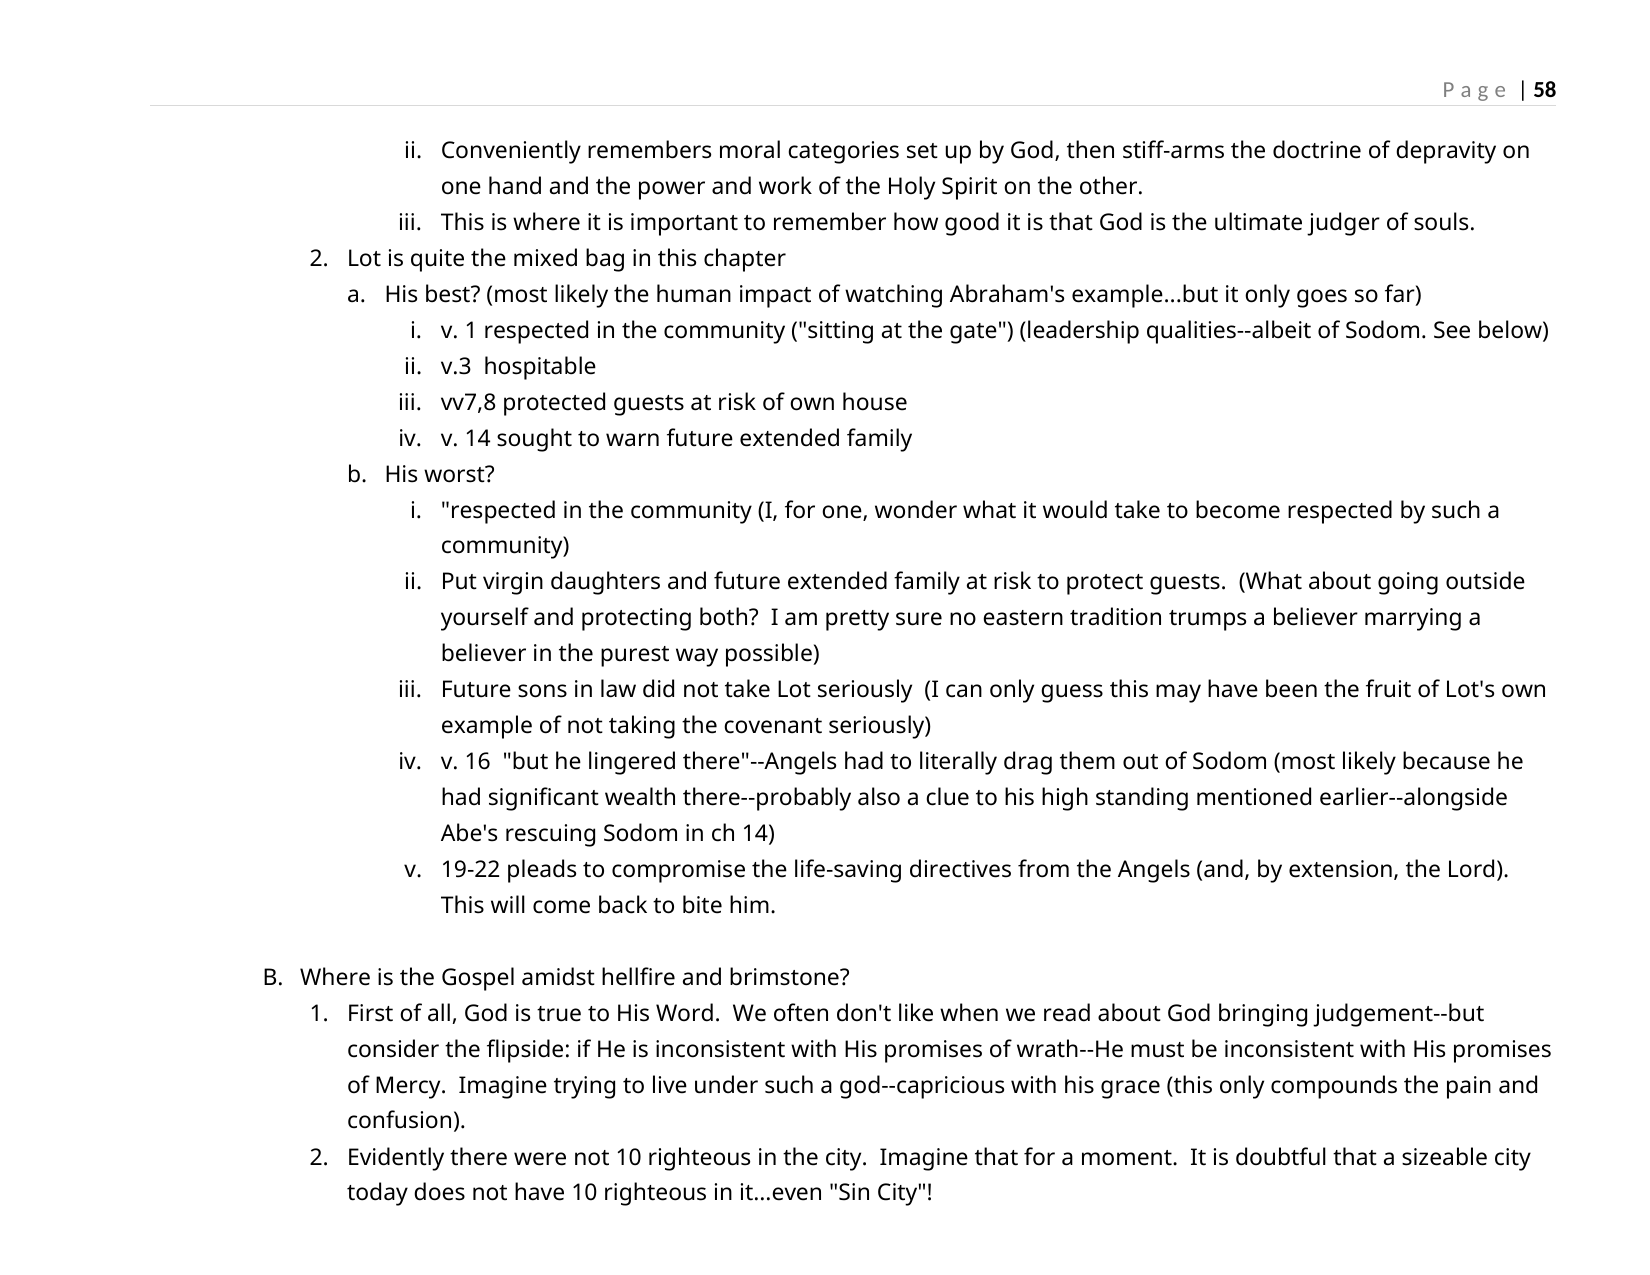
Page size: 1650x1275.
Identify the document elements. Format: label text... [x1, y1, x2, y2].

list Where is the Gospel amidst hellfire and brimstone? [262, 961, 1556, 992]
list v.3 hospitable [422, 350, 1556, 381]
list Conveniently remembers moral categories set up by God, then stiff-arms the doctrine of depravity on one hand and the power and work of the Holy Spirit on the other. [422, 134, 1556, 201]
list First of all, God is true to His Word. We often don't like when we read about God bringing judgement--but consider the flipside: if He is inconsistent with His promises of wrath--He must be inconsistent with His promises of Mercy. Imagine trying to live under such a god--capricious with his grace (this only compounds the pain and confusion). [309, 997, 1556, 1136]
list This is where it is important to remember how good it is that God is the ultimate judger of souls. [422, 206, 1556, 237]
list His worst? [347, 458, 1556, 489]
list vv7,8 protected guests at risk of own house [422, 386, 1556, 417]
list His best? (most likely the human impact of watching Abraham's example...but it only goes so far) [347, 278, 1556, 309]
list 19-22 pleads to compromise the life-saving directives from the Angels (and, by extension, the Lord). This will come back to bite him. [422, 853, 1556, 920]
list v. 1 respected in the community ("sitting at the gate") (leadership qualities--albeit of Sodom. See below) [422, 314, 1556, 345]
list Future sons in law did not take Lot seriously (I can only guess this may have been the fruit of Lot's own example of not taking the covenant seriously) [422, 673, 1556, 740]
list Lot is quite the mixed bag in this chapter [309, 242, 1556, 273]
list "respected in the community (I, for one, wonder what it would take to become respected by such a community) [422, 493, 1556, 561]
list Evidently there were not 10 righteous in the city. Imagine that for a moment. It is doubtful that a sizeable city today does not have 10 righteous in it…even "Sin City"! [309, 1140, 1556, 1208]
list v. 16 "but he lingered there"--Angels had to literally drag them out of Sodom (most likely because he had significant wealth there--probably also a clue to his high standing mentioned earlier--alongside Abe's rescuing Sodom in ch 14) [422, 745, 1556, 848]
list Put virgin daughters and future extended family at risk to protect guests. (What about going outside yourself and protecting both? I am pretty sure no eastern tradition trumps a believer marrying a believer in the purest way possible) [422, 565, 1556, 668]
list v. 14 sought to warn future extended family [422, 422, 1556, 453]
